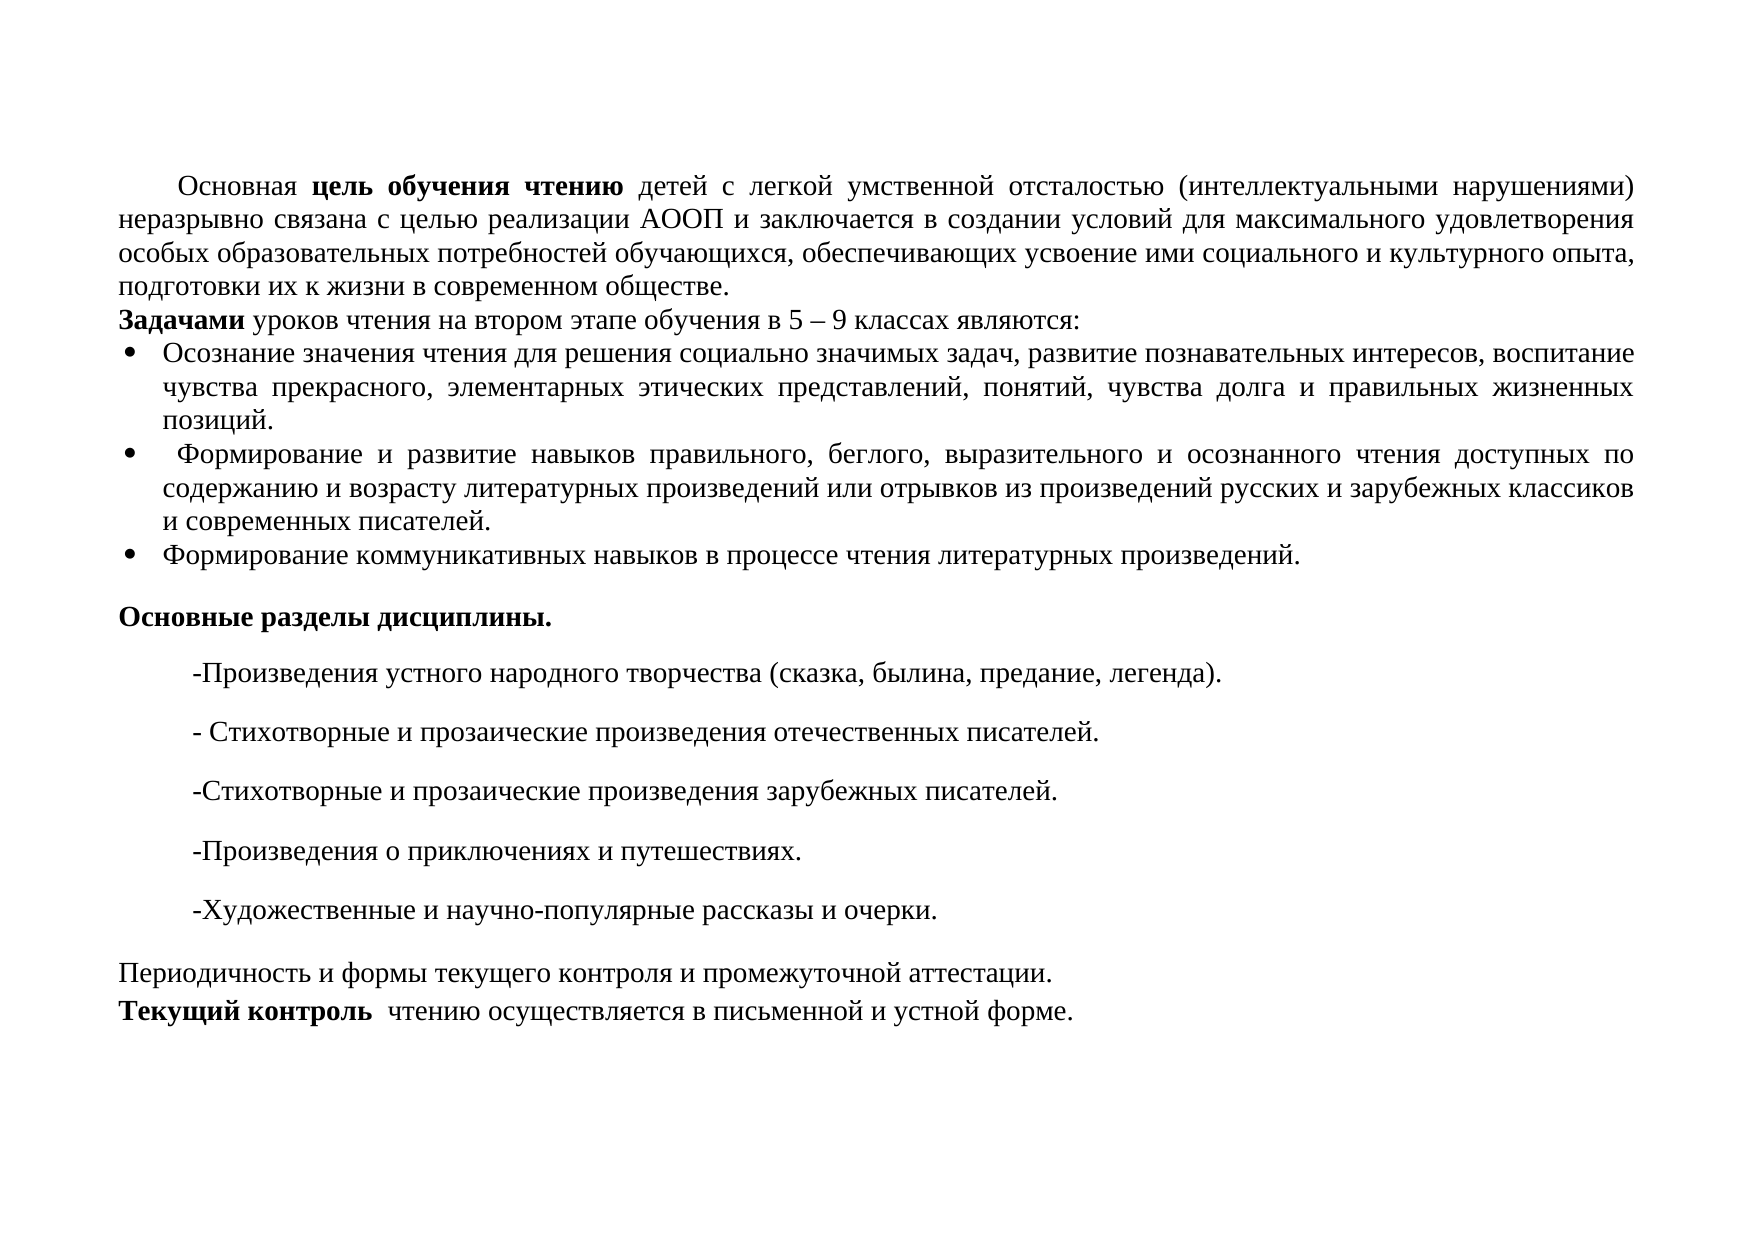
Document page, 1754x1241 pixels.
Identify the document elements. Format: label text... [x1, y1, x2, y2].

text Основная цель обучения чтению детей с легкой умственной отсталостью (интеллектуальными нарушениями) неразрывно связана с целью реализации АООП и заключается в создании условий для максимального удовлетворения особых образовательных потребностей обучающихся, обеспечивающих усвоение ими социального и культурного опыта, подготовки их к жизни в современном обществе. [118, 168, 1636, 302]
list Формирование коммуникативных навыков в процессе чтения литературных произведений. [125, 537, 1636, 570]
text -Стихотворные и прозаические произведения зарубежных писателей. [118, 773, 1636, 807]
text Основные разделы дисциплины. [118, 599, 1636, 633]
text Задачами уроков чтения на втором этапе обучения в 5 – 9 классах являются: [118, 302, 1636, 335]
list Формирование и развитие навыков правильного, беглого, выразительного и осознанного чтения доступных по содержанию и возрасту литературных произведений или отрывков из произведений русских и зарубежных классиков и современных писателей. [125, 436, 1636, 537]
text Текущий контроль чтению осуществляется в письменной и устной форме. [118, 993, 1636, 1027]
text -Произведения о приключениях и путешествиях. [118, 833, 1636, 866]
list Осознание значения чтения для решения социально значимых задач, развитие познавательных интересов, воспитание чувства прекрасного, элементарных этических представлений, понятий, чувства долга и правильных жизненных позиций. [125, 335, 1636, 436]
text Периодичность и формы текущего контроля и промежуточной аттестации. [118, 955, 1636, 988]
text -Произведения устного народного творчества (сказка, былина, предание, легенда). [118, 655, 1636, 688]
text -Художественные и научно-популярные рассказы и очерки. [118, 892, 1636, 926]
text - Стихотворные и прозаические произведения отечественных писателей. [118, 714, 1636, 748]
